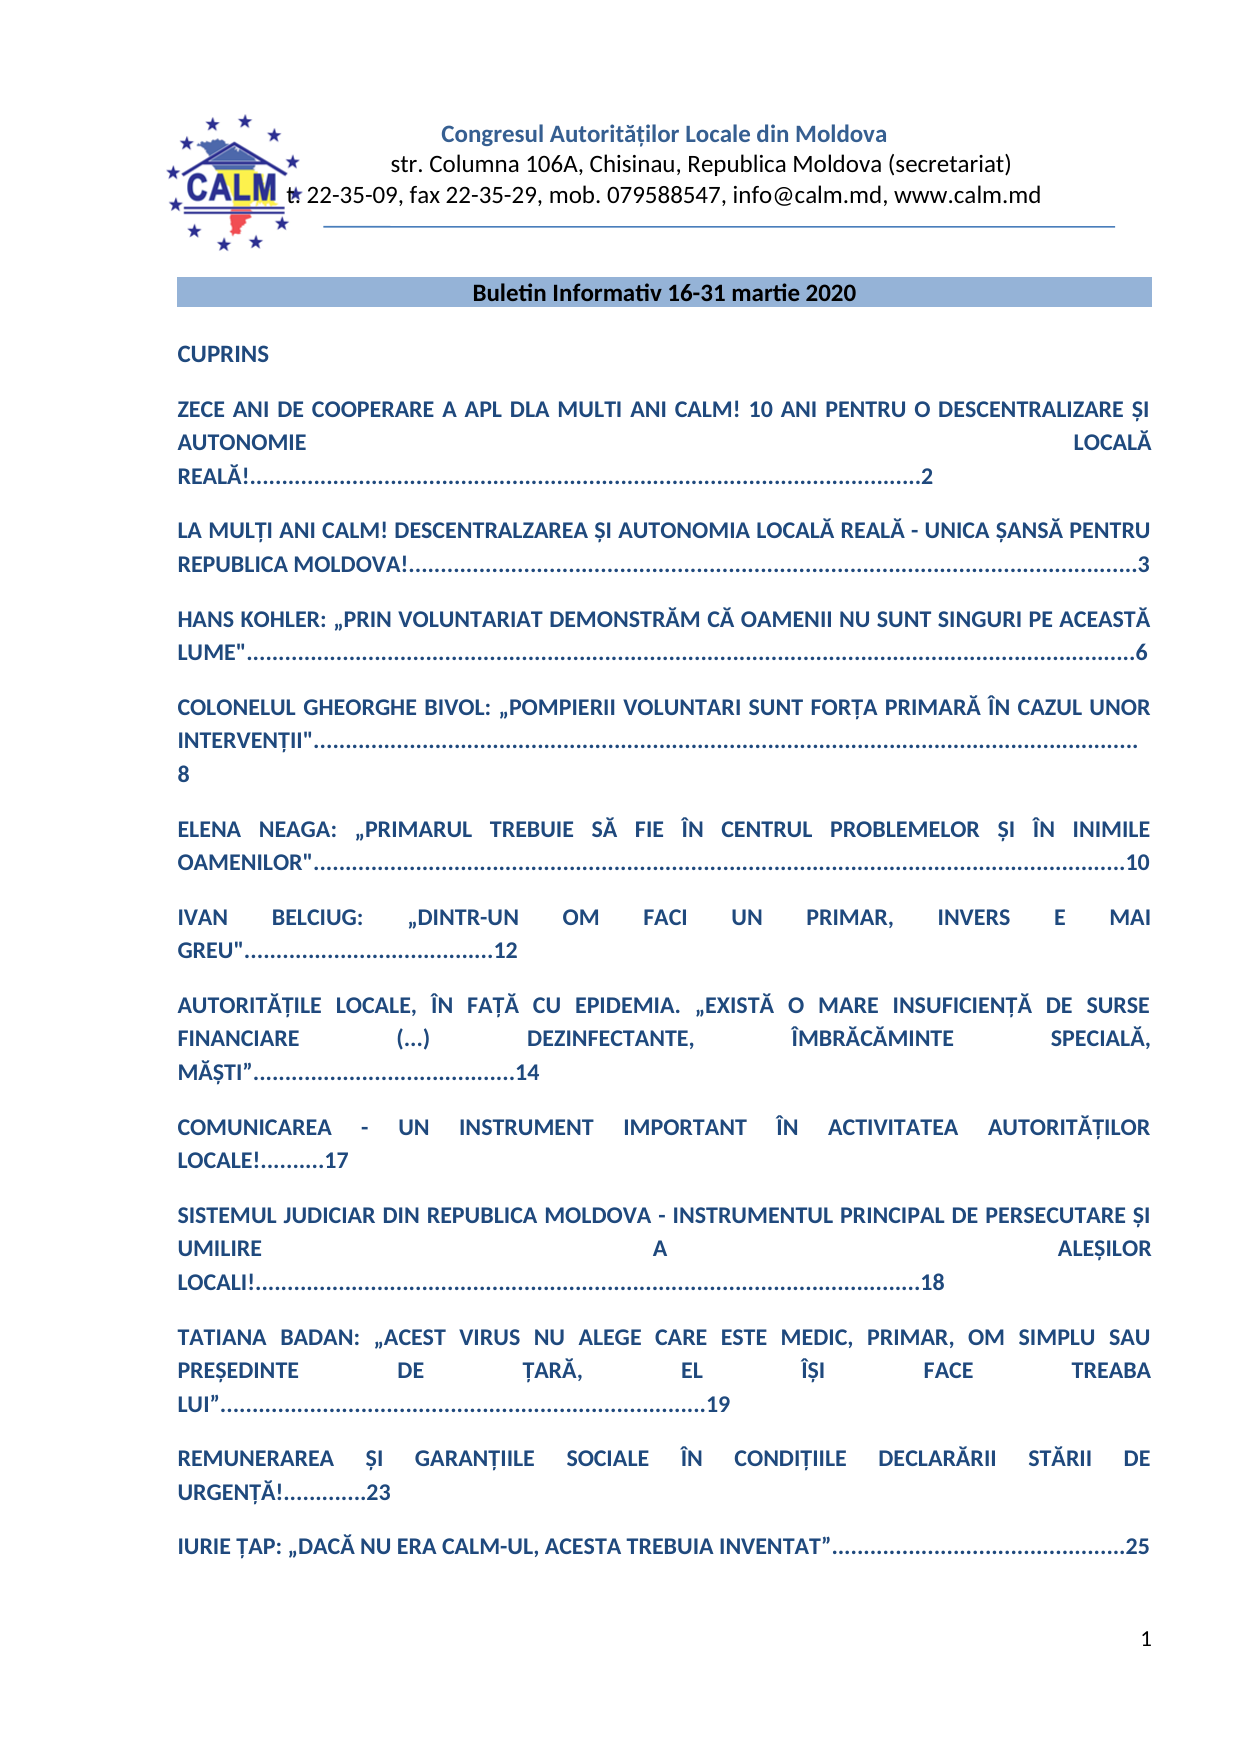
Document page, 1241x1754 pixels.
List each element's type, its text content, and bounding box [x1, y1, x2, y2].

text SISTEMUL JUDICIAR DIN REPUBLICA MOLDOVA - INSTRUMENTUL PRINCIPAL DE PERSECUTARE ȘI UMILIRE A ALEȘILOR LOCALI!........................................................................................................18 [177, 1200, 1152, 1296]
text t. 22-35-09, fax 22-35-29, mob. 079588547, info@calm.md, www.calm.md [177, 179, 1152, 210]
text HANS KOHLER: „PRIN VOLUNTARIAT DEMONSTRĂM CĂ OAMENII NU SUNT SINGURI PE ACEASTĂ LUME"...........................................................................................................................................6 [177, 604, 1152, 667]
text Buletin Informativ 16-31 martie 2020 [177, 277, 1152, 307]
text ZECE ANI DE COOPERARE A APL DLA MULTI ANI CALM! 10 ANI PENTRU O DESCENTRALIZARE ȘI AUTONOMIE LOCALĂ REALĂ!.........................................................................................................2 [177, 394, 1152, 490]
text CUPRINS [177, 338, 1152, 368]
text COLONELUL GHEORGHE BIVOL: „POMPIERII VOLUNTARI SUNT FORȚA PRIMARĂ ÎN CAZUL UNOR INTERVENȚII".................................................................................................................................8 [177, 692, 1152, 788]
text str. Columna 106A, Chisinau, Republica Moldova (secretariat) [177, 149, 1152, 179]
text TATIANA BADAN: „ACEST VIRUS NU ALEGE CARE ESTE MEDIC, PRIMAR, OM SIMPLU SAU PREȘEDINTE DE ȚARĂ, EL ÎȘI FACE TREABA LUI”............................................................................19 [177, 1322, 1152, 1418]
text REMUNERAREA ȘI GARANȚIILE SOCIALE ÎN CONDIȚIILE DECLARĂRII STĂRII DE URGENȚĂ!.............23 [177, 1443, 1152, 1506]
text AUTORITĂȚILE LOCALE, ÎN FAȚĂ CU EPIDEMIA. „EXISTĂ O MARE INSUFICIENȚĂ DE SURSE FINANCIARE (...) DEZINFECTANTE, ÎMBRĂCĂMINTE SPECIALĂ, MĂȘTI”.........................................14 [177, 990, 1152, 1086]
text Congresul Autorităților Locale din Moldova [177, 118, 1152, 149]
picture [140, 87, 336, 276]
text ELENA NEAGA: „PRIMARUL TREBUIE SĂ FIE ÎN CENTRUL PROBLEMELOR ȘI ÎN INIMILE OAMENILOR"...............................................................................................................................10 [177, 814, 1152, 877]
text LA MULȚI ANI CALM! DESCENTRALZAREA ȘI AUTONOMIA LOCALĂ REALĂ - UNICA ȘANSĂ PENTRU REPUBLICA MOLDOVA!..................................................................................................................3 [177, 516, 1152, 578]
text IURIE ȚAP: „DACĂ NU ERA CALM-UL, ACESTA TREBUIA INVENTAT”..............................................25 [177, 1531, 1152, 1561]
text COMUNICAREA - UN INSTRUMENT IMPORTANT ÎN ACTIVITATEA AUTORITĂȚILOR LOCALE!..........17 [177, 1112, 1152, 1174]
text IVAN BELCIUG: „DINTR-UN OM FACI UN PRIMAR, INVERS E MAI GREU".......................................12 [177, 902, 1152, 965]
